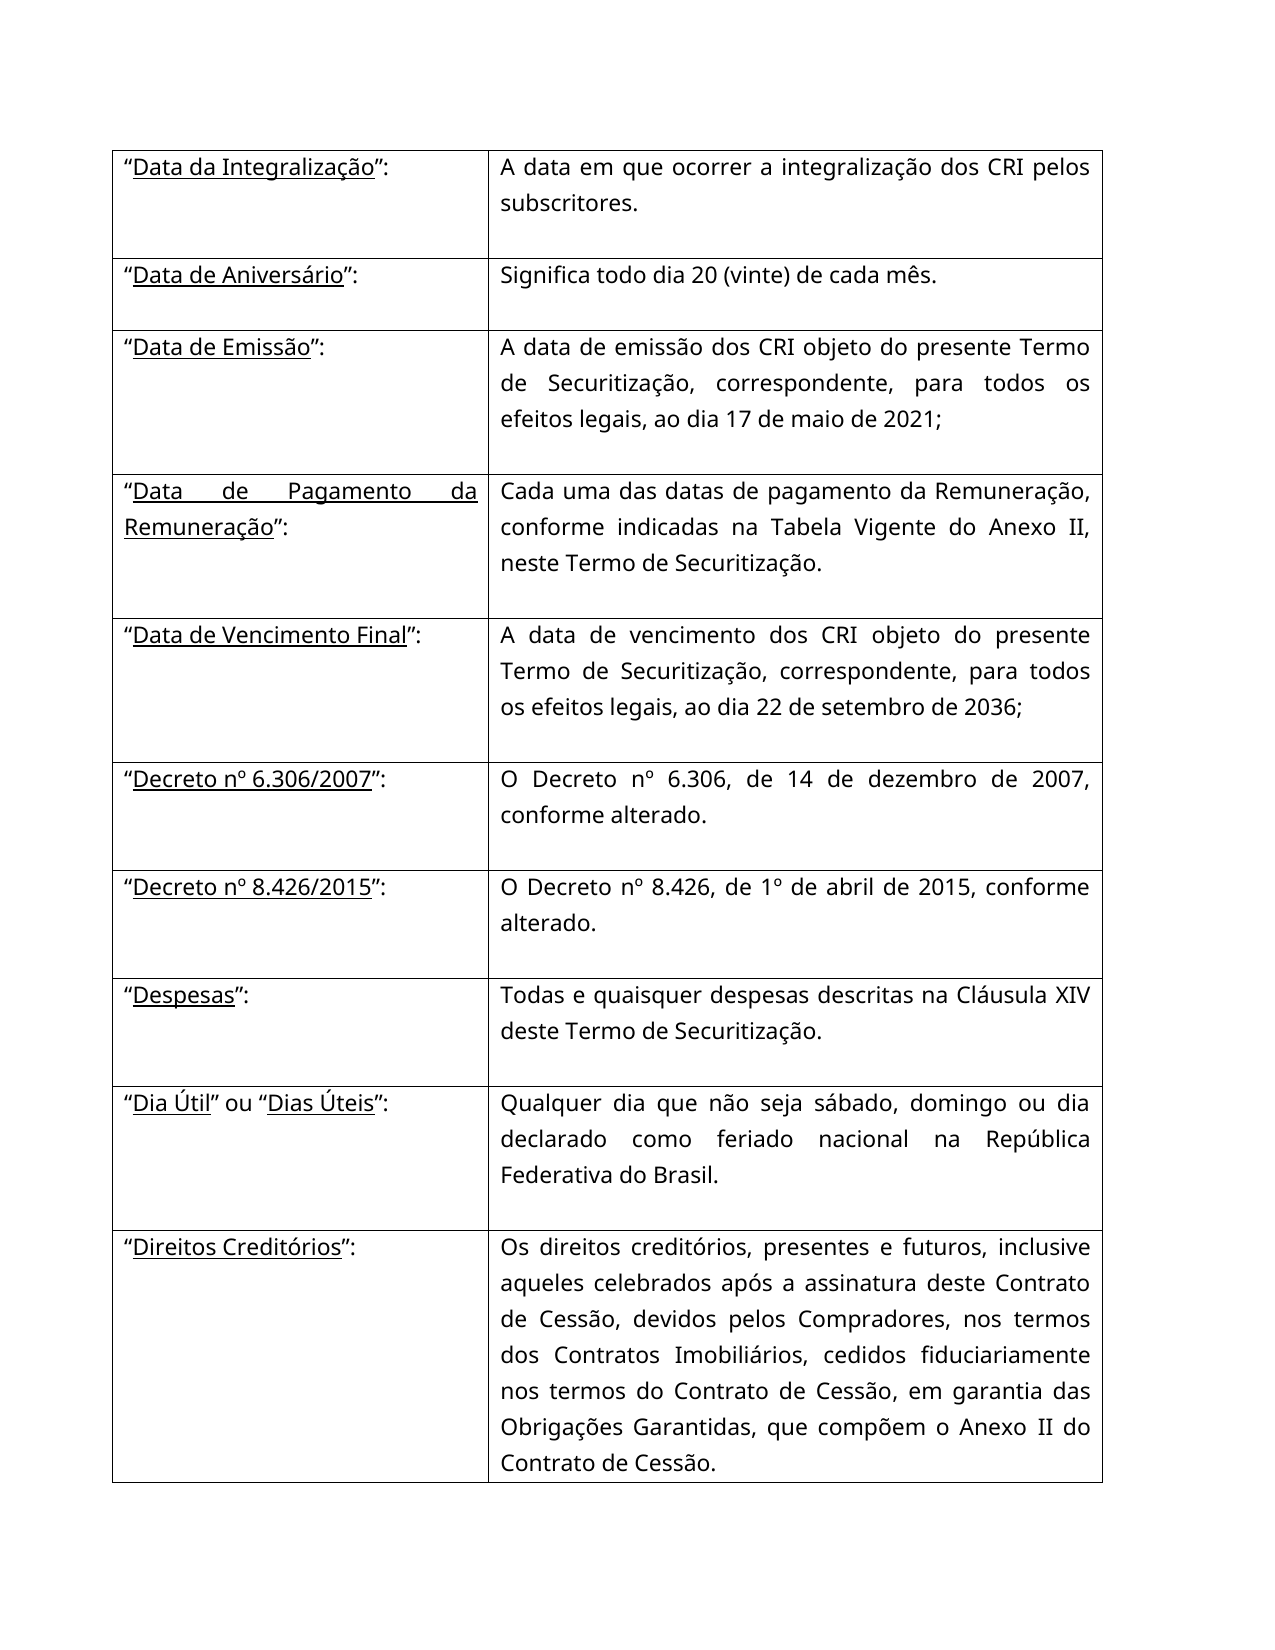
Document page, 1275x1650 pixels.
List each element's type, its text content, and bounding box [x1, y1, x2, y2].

table_cell O Decreto nº 6.306, de 14 de dezembro de 2007, conforme alterado. [489, 763, 1102, 870]
table_cell “Decreto nº 6.306/2007”: [113, 763, 488, 870]
table_cell “Data de Pagamento da Remuneração”: [113, 475, 488, 618]
table_cell Cada uma das datas de pagamento da Remuneração, conforme indicadas na Tabela Vigente do Anexo II, neste Termo de Securitização. [489, 475, 1102, 618]
table_cell Qualquer dia que não seja sábado, domingo ou dia declarado como feriado nacional na República Federativa do Brasil. [489, 1087, 1102, 1230]
table_cell “Data de Vencimento Final”: [113, 619, 488, 762]
table_cell O Decreto nº 8.426, de 1º de abril de 2015, conforme alterado. [489, 871, 1102, 978]
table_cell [489, 1231, 1102, 1482]
table_cell “Dia Útil” ou “Dias Úteis”: [113, 1087, 488, 1230]
table_cell “Data da Integralização”: [113, 151, 488, 258]
table_cell “Data de Emissão”: [113, 331, 488, 474]
table_cell “Despesas”: [113, 979, 488, 1086]
table_cell “Data de Aniversário”: [113, 259, 488, 330]
table_cell Todas e quaisquer despesas descritas na Cláusula XIV deste Termo de Securitização. [489, 979, 1102, 1086]
table_cell Significa todo dia 20 (vinte) de cada mês. [489, 259, 1102, 330]
table_cell A data em que ocorrer a integralização dos CRI pelos subscritores. [489, 151, 1102, 258]
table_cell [113, 1231, 488, 1482]
table_cell A data de vencimento dos CRI objeto do presente Termo de Securitização, correspondente, para todos os efeitos legais, ao dia 22 de setembro de 2036; [489, 619, 1102, 762]
table_cell A data de emissão dos CRI objeto do presente Termo de Securitização, correspondente, para todos os efeitos legais, ao dia 17 de maio de 2021; [489, 331, 1102, 474]
table_cell “Decreto nº 8.426/2015”: [113, 871, 488, 978]
